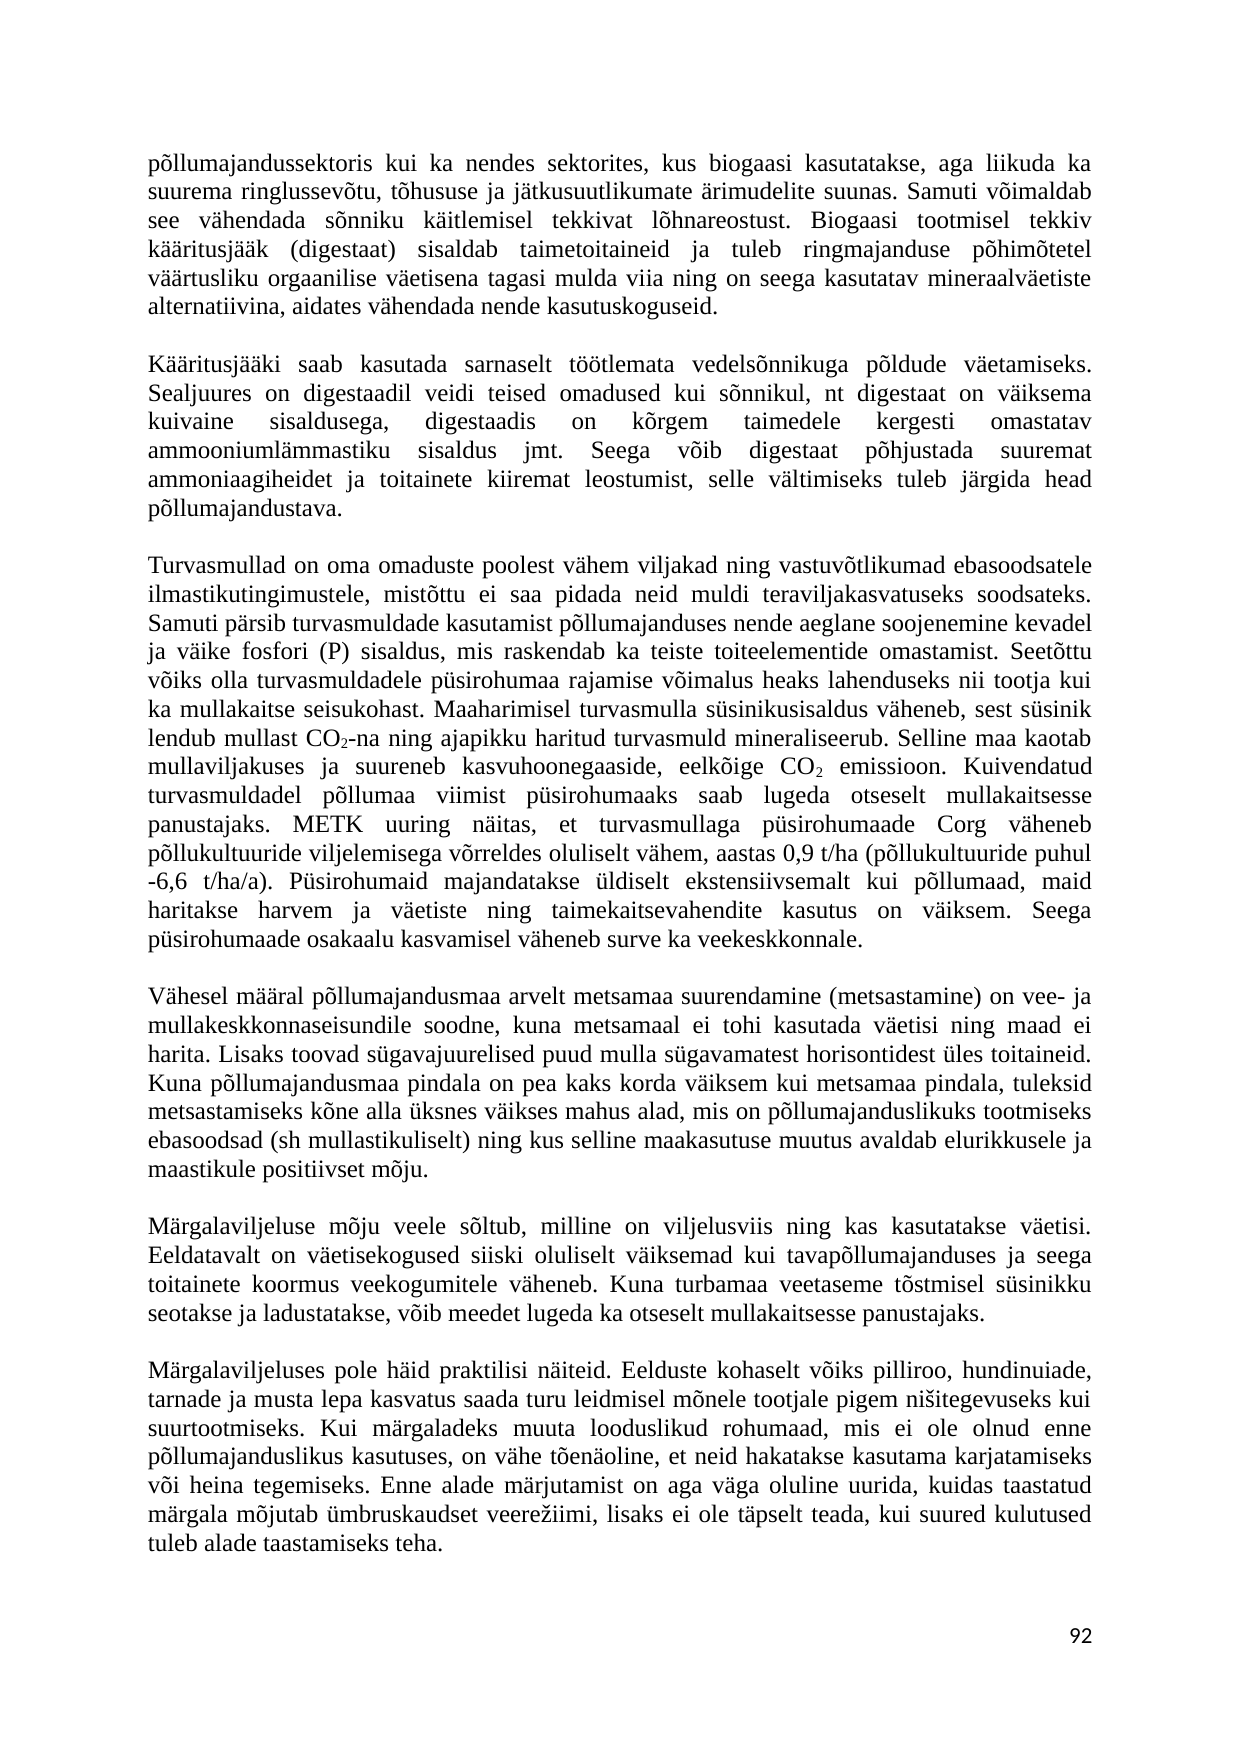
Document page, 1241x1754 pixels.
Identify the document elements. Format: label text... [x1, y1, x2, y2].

text Turvasmullad on oma omaduste poolest vähem viljakad ning vastuvõtlikumad ebasoodsatele ilmastikutingimustele, mistõttu ei saa pidada neid muldi teraviljakasvatuseks soodsateks. Samuti pärsib turvasmuldade kasutamist põllumajanduses nende aeglane soojenemine kevadel ja väike fosfori (P) sisaldus, mis raskendab ka teiste toiteelementide omastamist. Seetõttu võiks olla turvasmuldadele püsirohumaa rajamise võimalus heaks lahenduseks nii tootja kui ka mullakaitse seisukohast. Maaharimisel turvasmulla süsinikusisaldus väheneb, sest süsinik lendub mullast CO2-na ning ajapikku haritud turvasmuld mineraliseerub. Selline maa kaotab mullaviljakuses ja suureneb kasvuhoonegaaside, eelkõige CO2 emissioon. Kuivendatud turvasmuldadel põllumaa viimist püsirohumaaks saab lugeda otseselt mullakaitsesse panustajaks. METK uuring näitas, et turvasmullaga püsirohumaade Corg väheneb põllukultuuride viljelemisega võrreldes oluliselt vähem, aastas 0,9 t/ha (põllukultuuride puhul -6,6 t/ha/a). Püsirohumaid majandatakse üldiselt ekstensiivsemalt kui põllumaad, maid haritakse harvem ja väetiste ning taimekaitsevahendite kasutus on väiksem. Seega püsirohumaade osakaalu kasvamisel väheneb surve ka veekeskkonnale. [148, 550, 1093, 953]
text Märgalaviljeluses pole häid praktilisi näiteid. Eelduste kohaselt võiks pilliroo, hundinuiade, tarnade ja musta lepa kasvatus saada turu leidmisel mõnele tootjale pigem nišitegevuseks kui suurtootmiseks. Kui märgaladeks muuta looduslikud rohumaad, mis ei ole olnud enne põllumajanduslikus kasutuses, on vähe tõenäoline, et neid hakatakse kasutama karjatamiseks või heina tegemiseks. Enne alade märjutamist on aga väga oluline uurida, kuidas taastatud märgala mõjutab ümbruskaudset veerežiimi, lisaks ei ole täpselt teada, kui suured kulutused tuleb alade taastamiseks teha. [148, 1355, 1093, 1556]
text Kääritusjääki saab kasutada sarnaselt töötlemata vedelsõnnikuga põldude väetamiseks. Sealjuures on digestaadil veidi teised omadused kui sõnnikul, nt digestaat on väiksema kuivaine sisaldusega, digestaadis on kõrgem taimedele kergesti omastatav ammooniumlämmastiku sisaldus jmt. Seega võib digestaat põhjustada suuremat ammoniaagiheidet ja toitainete kiiremat leostumist, selle vältimiseks tuleb järgida head põllumajandustava. [148, 349, 1093, 521]
text Märgalaviljeluse mõju veele sõltub, milline on viljelusviis ning kas kasutatakse väetisi. Eeldatavalt on väetisekogused siiski oluliselt väiksemad kui tavapõllumajanduses ja seega toitainete koormus veekogumitele väheneb. Kuna turbamaa veetaseme tõstmisel süsinikku seotakse ja ladustatakse, võib meedet lugeda ka otseselt mullakaitsesse panustajaks. [148, 1211, 1093, 1326]
text Vähesel määral põllumajandusmaa arvelt metsamaa suurendamine (metsastamine) on vee- ja mullakeskkonnaseisundile soodne, kuna metsamaal ei tohi kasutada väetisi ning maad ei harita. Lisaks toovad sügavajuurelised puud mulla sügavamatest horisontidest üles toitaineid. Kuna põllumajandusmaa pindala on pea kaks korda väiksem kui metsamaa pindala, tuleksid metsastamiseks kõne alla üksnes väikses mahus alad, mis on põllumajanduslikuks tootmiseks ebasoodsad (sh mullastikuliselt) ning kus selline maakasutuse muutus avaldab elurikkusele ja maastikule positiivset mõju. [148, 981, 1093, 1183]
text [148, 148, 1093, 320]
